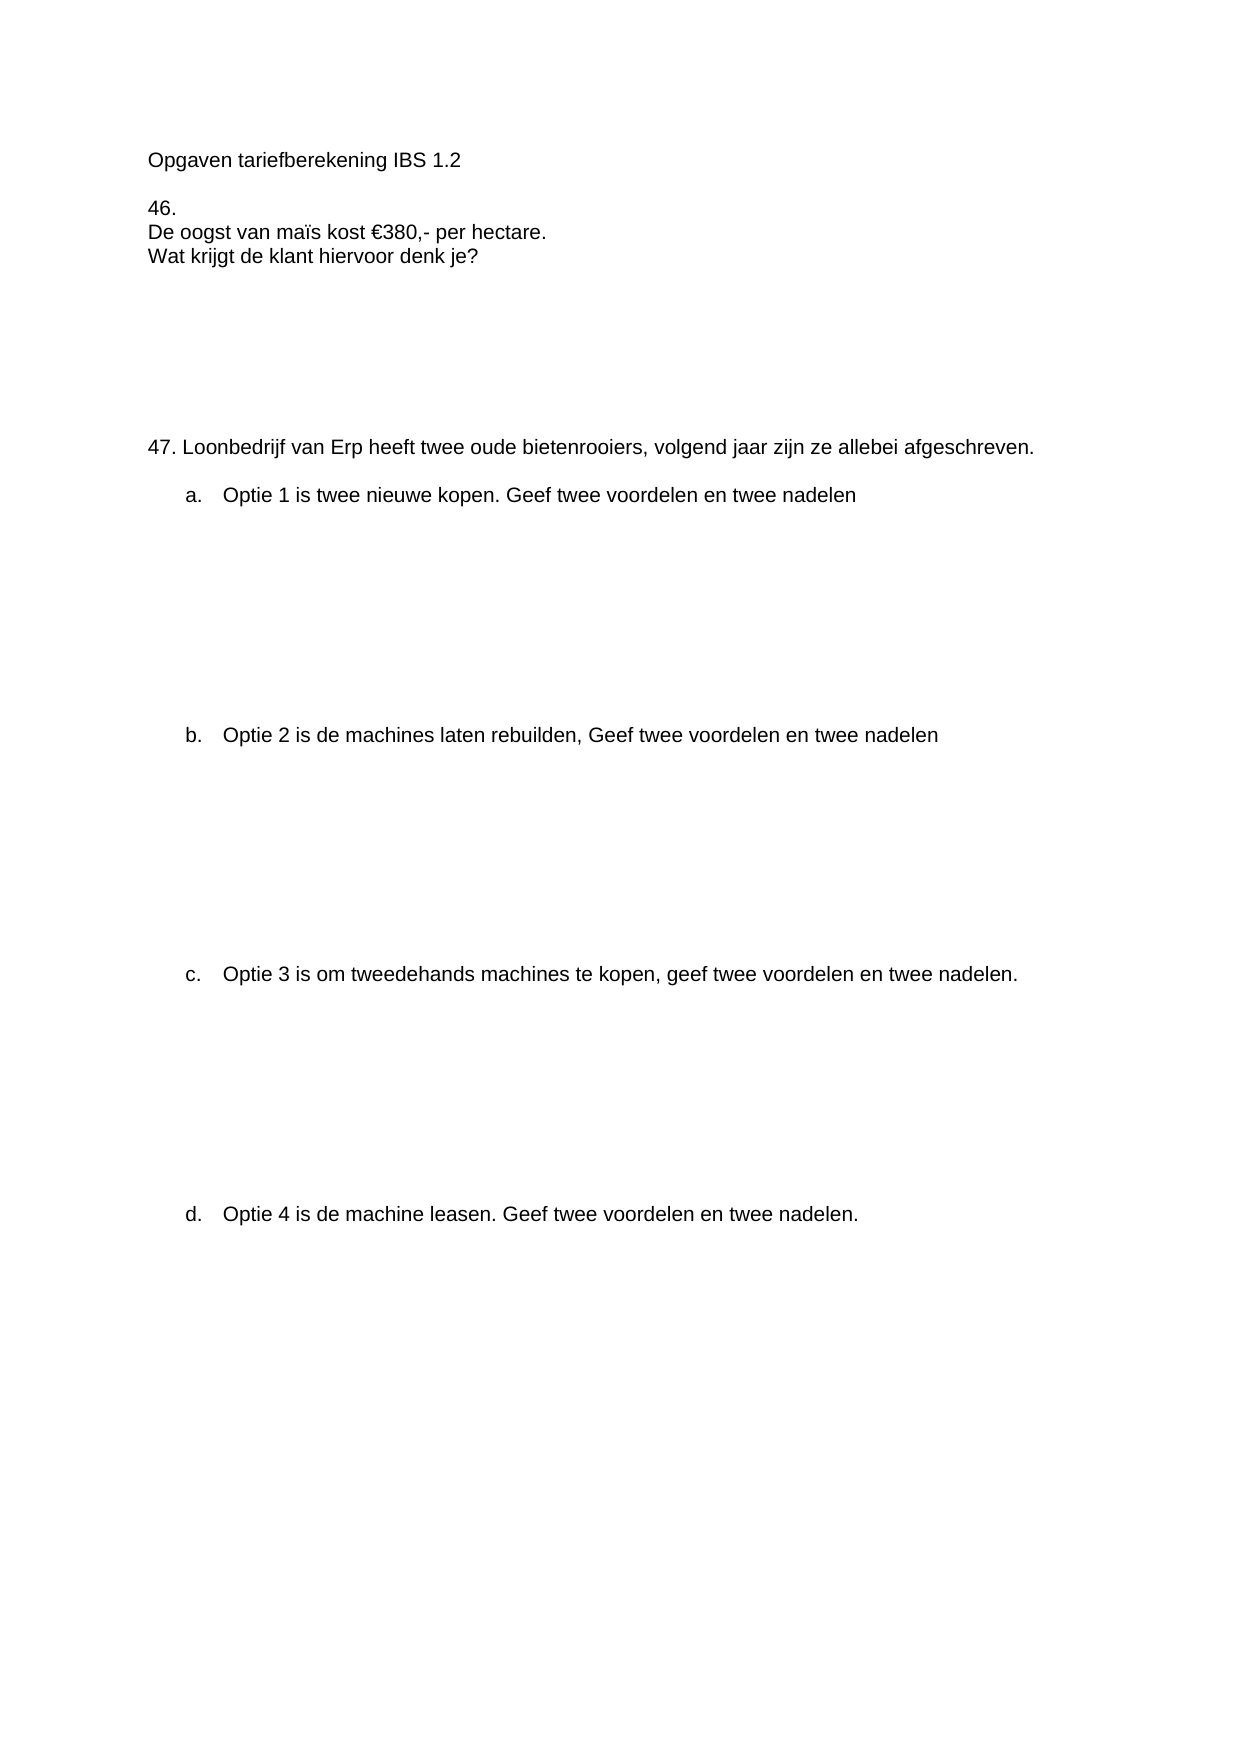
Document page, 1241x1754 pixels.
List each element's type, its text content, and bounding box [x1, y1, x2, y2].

list Optie 2 is de machines laten rebuilden, Geef twee voordelen en twee nadelen [185, 723, 1093, 747]
text 46. [148, 196, 1093, 219]
list Optie 3 is om tweedehands machines te kopen, geef twee voordelen en twee nadelen. [185, 962, 1093, 986]
text Wat krijgt de klant hiervoor denk je? [148, 243, 1093, 267]
list Optie 1 is twee nieuwe kopen. Geef twee voordelen en twee nadelen [185, 483, 1093, 507]
list Optie 4 is de machine leasen. Geef twee voordelen en twee nadelen. [185, 1202, 1093, 1226]
text 47. Loonbedrijf van Erp heeft twee oude bietenrooiers, volgend jaar zijn ze allebei afgeschreven. [148, 435, 1093, 459]
text De oogst van maïs kost €380,- per hectare. [148, 219, 1093, 243]
text Opgaven tariefberekening IBS 1.2 [148, 148, 1093, 172]
